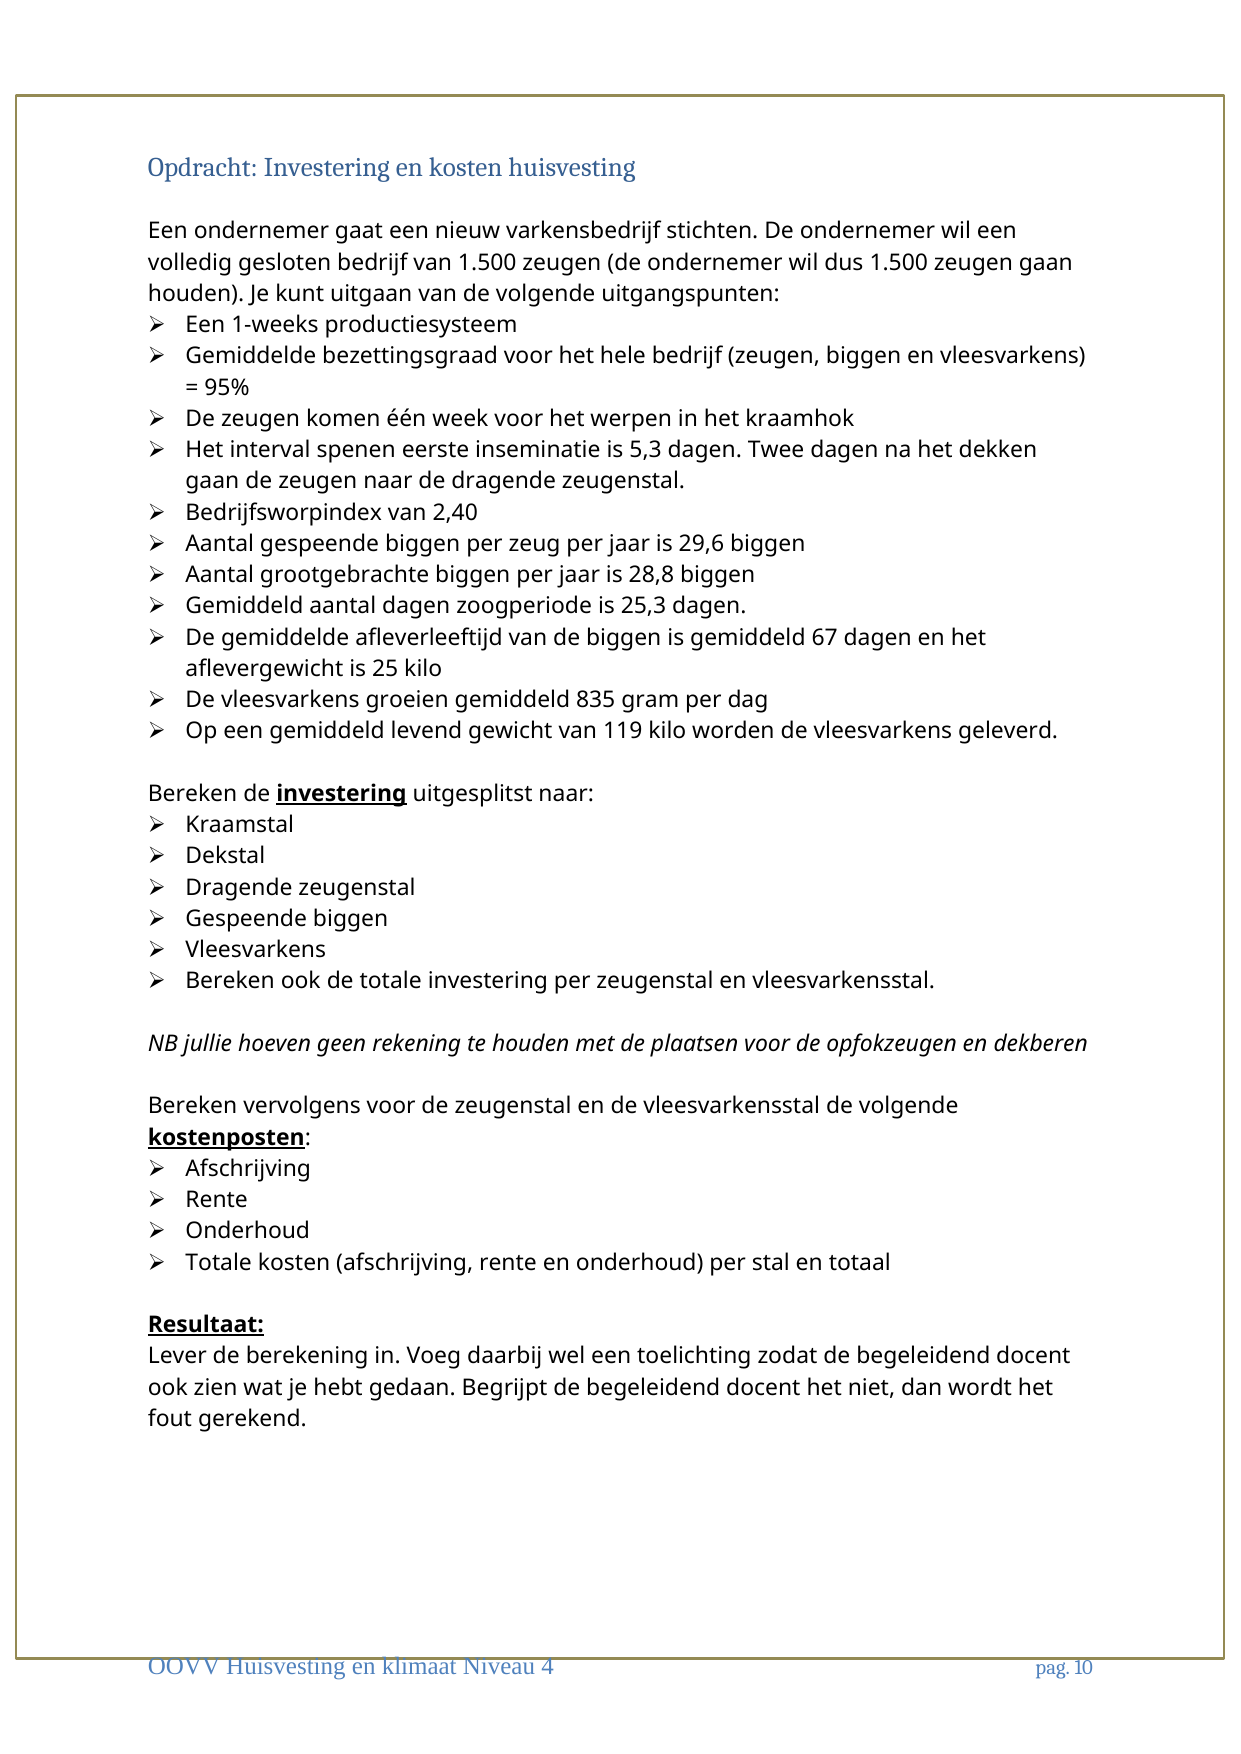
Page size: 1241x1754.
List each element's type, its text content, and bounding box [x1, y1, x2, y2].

text NB jullie hoeven geen rekening te houden met de plaatsen voor de opfokzeugen en dekberen [148, 1027, 1093, 1058]
list Rente [148, 1183, 1093, 1214]
text Bereken vervolgens voor de zeugenstal en de vleesvarkensstal de volgende kostenposten: [148, 1089, 1093, 1152]
list Kraamstal [148, 808, 1093, 839]
list Bereken ook de totale investering per zeugenstal en vleesvarkensstal. [148, 964, 1093, 995]
list Afschrijving [148, 1152, 1093, 1183]
list Een 1-weeks productiesysteem [148, 308, 1093, 339]
list Gemiddelde bezettingsgraad voor het hele bedrijf (zeugen, biggen en vleesvarkens) = 95% [148, 339, 1093, 402]
text Bereken de investering uitgesplitst naar: [148, 777, 1093, 808]
list Gemiddeld aantal dagen zoogperiode is 25,3 dagen. [148, 589, 1093, 620]
text Lever de berekening in. Voeg daarbij wel een toelichting zodat de begeleidend docent ook zien wat je hebt gedaan. Begrijpt de begeleidend docent het niet, dan wordt het fout gerekend. [148, 1339, 1093, 1433]
list De gemiddelde afleverleeftijd van de biggen is gemiddeld 67 dagen en het aflevergewicht is 25 kilo [148, 620, 1093, 683]
list De vleesvarkens groeien gemiddeld 835 gram per dag [148, 683, 1093, 714]
list Totale kosten (afschrijving, rente en onderhoud) per stal en totaal [148, 1245, 1093, 1277]
list Dekstal [148, 839, 1093, 870]
text Resultaat: [148, 1308, 1093, 1339]
list Aantal grootgebrachte biggen per jaar is 28,8 biggen [148, 558, 1093, 589]
list Vleesvarkens [148, 933, 1093, 964]
list Het interval spenen eerste inseminatie is 5,3 dagen. Twee dagen na het dekken gaan de zeugen naar de dragende zeugenstal. [148, 433, 1093, 495]
list Op een gemiddeld levend gewicht van 119 kilo worden de vleesvarkens geleverd. [148, 714, 1093, 745]
list Onderhoud [148, 1214, 1093, 1245]
list De zeugen komen één week voor het werpen in het kraamhok [148, 402, 1093, 433]
list Aantal gespeende biggen per zeug per jaar is 29,6 biggen [148, 527, 1093, 558]
list Gespeende biggen [148, 902, 1093, 933]
list Dragende zeugenstal [148, 870, 1093, 902]
list Bedrijfsworpindex van 2,40 [148, 495, 1093, 527]
text Een ondernemer gaat een nieuw varkensbedrijf stichten. De ondernemer wil een volledig gesloten bedrijf van 1.500 zeugen (de ondernemer wil dus 1.500 zeugen gaan houden). Je kunt uitgaan van de volgende uitgangspunten: [148, 214, 1093, 308]
subtitle Opdracht: Investering en kosten huisvesting [148, 152, 1093, 183]
